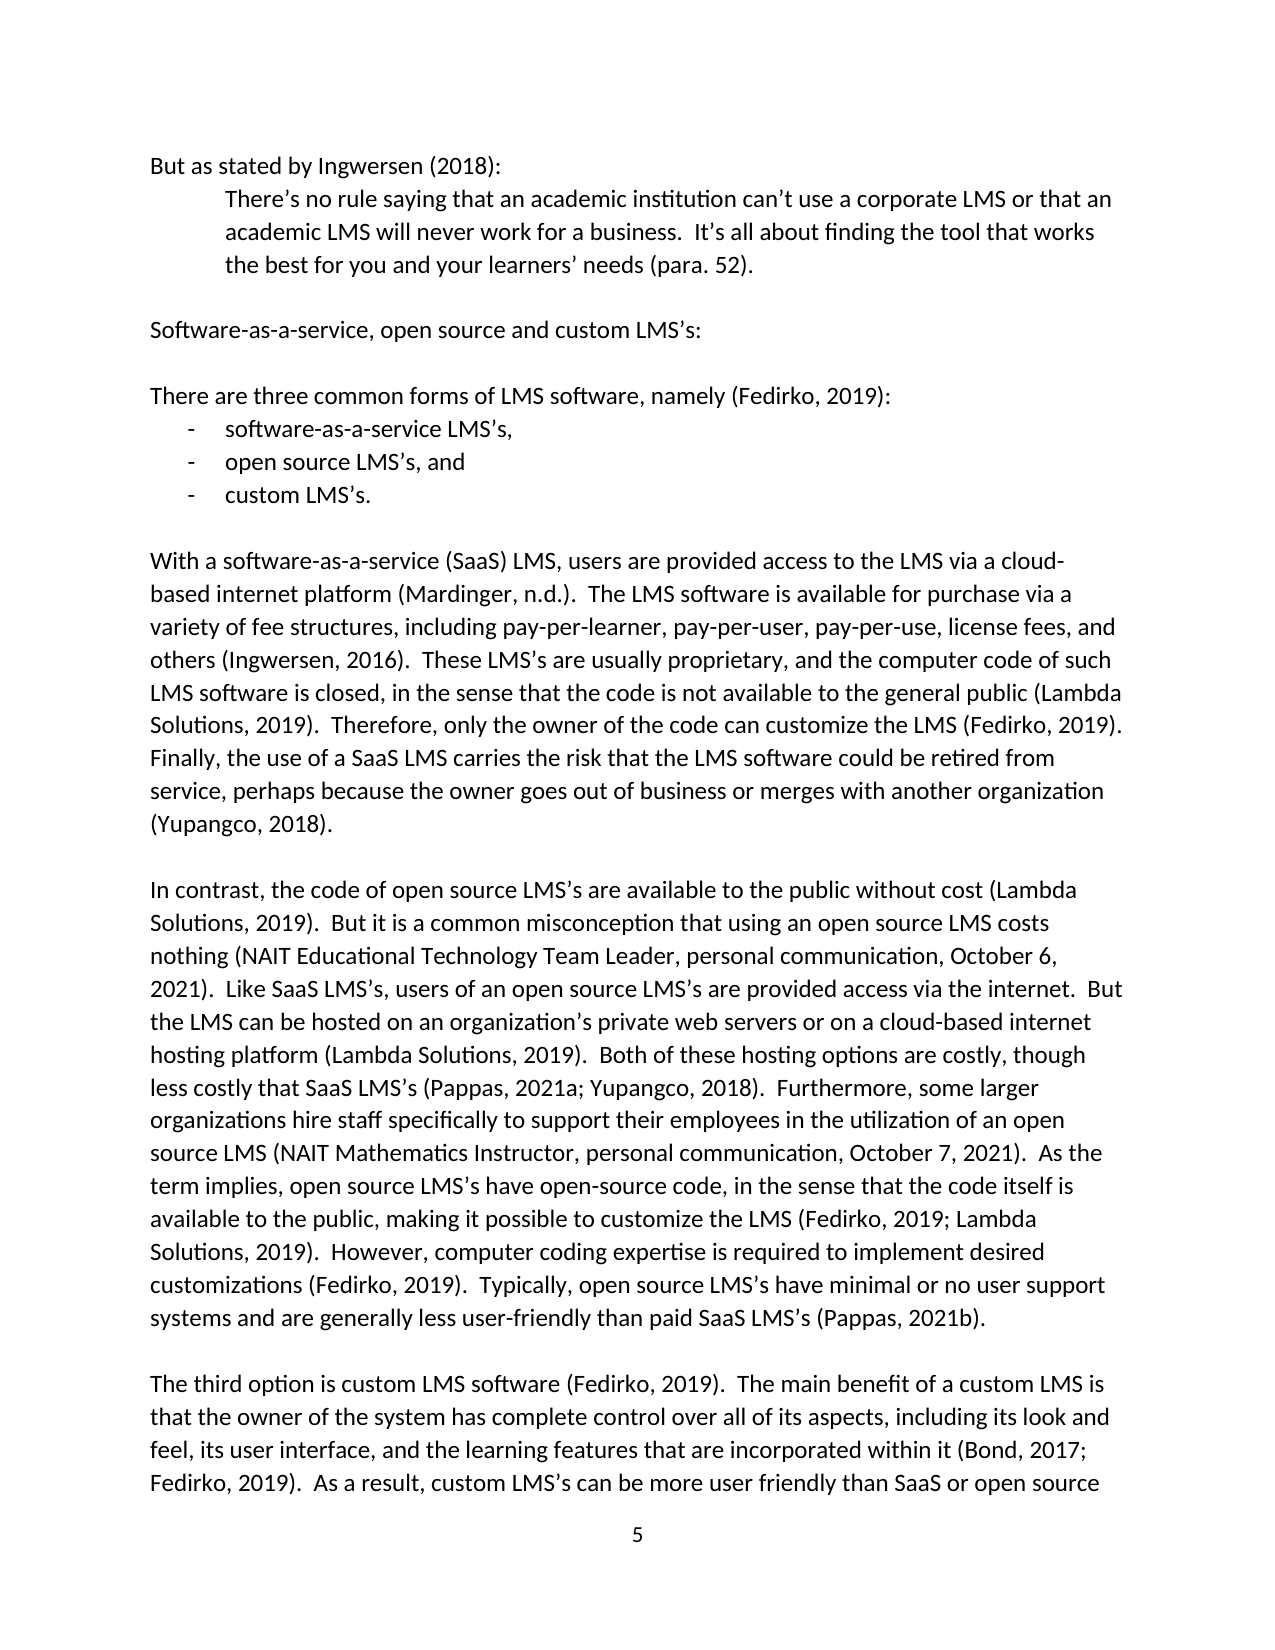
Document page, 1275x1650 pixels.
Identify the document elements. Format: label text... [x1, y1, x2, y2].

text In contrast, the code of open source LMS’s are available to the public without cost (Lambda Solutions, 2019). But it is a common misconception that using an open source LMS costs nothing (NAIT Educational Technology Team Leader, personal communication, October 6, 2021). Like SaaS LMS’s, users of an open source LMS’s are provided access via the internet. But the LMS can be hosted on an organization’s private web servers or on a cloud-based internet hosting platform (Lambda Solutions, 2019). Both of these hosting options are costly, though less costly that SaaS LMS’s (Pappas, 2021a; Yupangco, 2018). Furthermore, some larger organizations hire staff specifically to support their employees in the utilization of an open source LMS (NAIT Mathematics Instructor, personal communication, October 7, 2021). As the term implies, open source LMS’s have open-source code, in the sense that the code itself is available to the public, making it possible to customize the LMS (Fedirko, 2019; Lambda Solutions, 2019). However, computer coding expertise is required to implement desired customizations (Fedirko, 2019). Typically, open source LMS’s have minimal or no user support systems and are generally less user-friendly than paid SaaS LMS’s (Pappas, 2021b). [150, 874, 1125, 1333]
list open source LMS’s, and [187, 446, 1125, 477]
text There’s no rule saying that an academic institution can’t use a corporate LMS or that an academic LMS will never work for a business. It’s all about finding the tool that works the best for you and your learners’ needs (para. 52). [225, 183, 1125, 279]
text With a software-as-a-service (SaaS) LMS, users are provided access to the LMS via a cloud-based internet platform (Mardinger, n.d.). The LMS software is available for purchase via a variety of fee structures, including pay-per-learner, pay-per-user, pay-per-use, license fees, and others (Ingwersen, 2016). These LMS’s are usually proprietary, and the computer code of such LMS software is closed, in the sense that the code is not available to the general public (Lambda Solutions, 2019). Therefore, only the owner of the code can customize the LMS (Fedirko, 2019). Finally, the use of a SaaS LMS carries the risk that the LMS software could be retired from service, perhaps because the owner goes out of business or merges with another organization (Yupangco, 2018). [150, 545, 1125, 839]
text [150, 1368, 1125, 1497]
text There are three common forms of LMS software, namely (Fedirko, 2019): [150, 380, 1125, 411]
list software-as-a-service LMS’s, [187, 413, 1125, 444]
list custom LMS’s. [187, 479, 1125, 510]
text But as stated by Ingwersen (2018): [150, 150, 1125, 181]
text Software-as-a-service, open source and custom LMS’s: [150, 314, 1125, 345]
